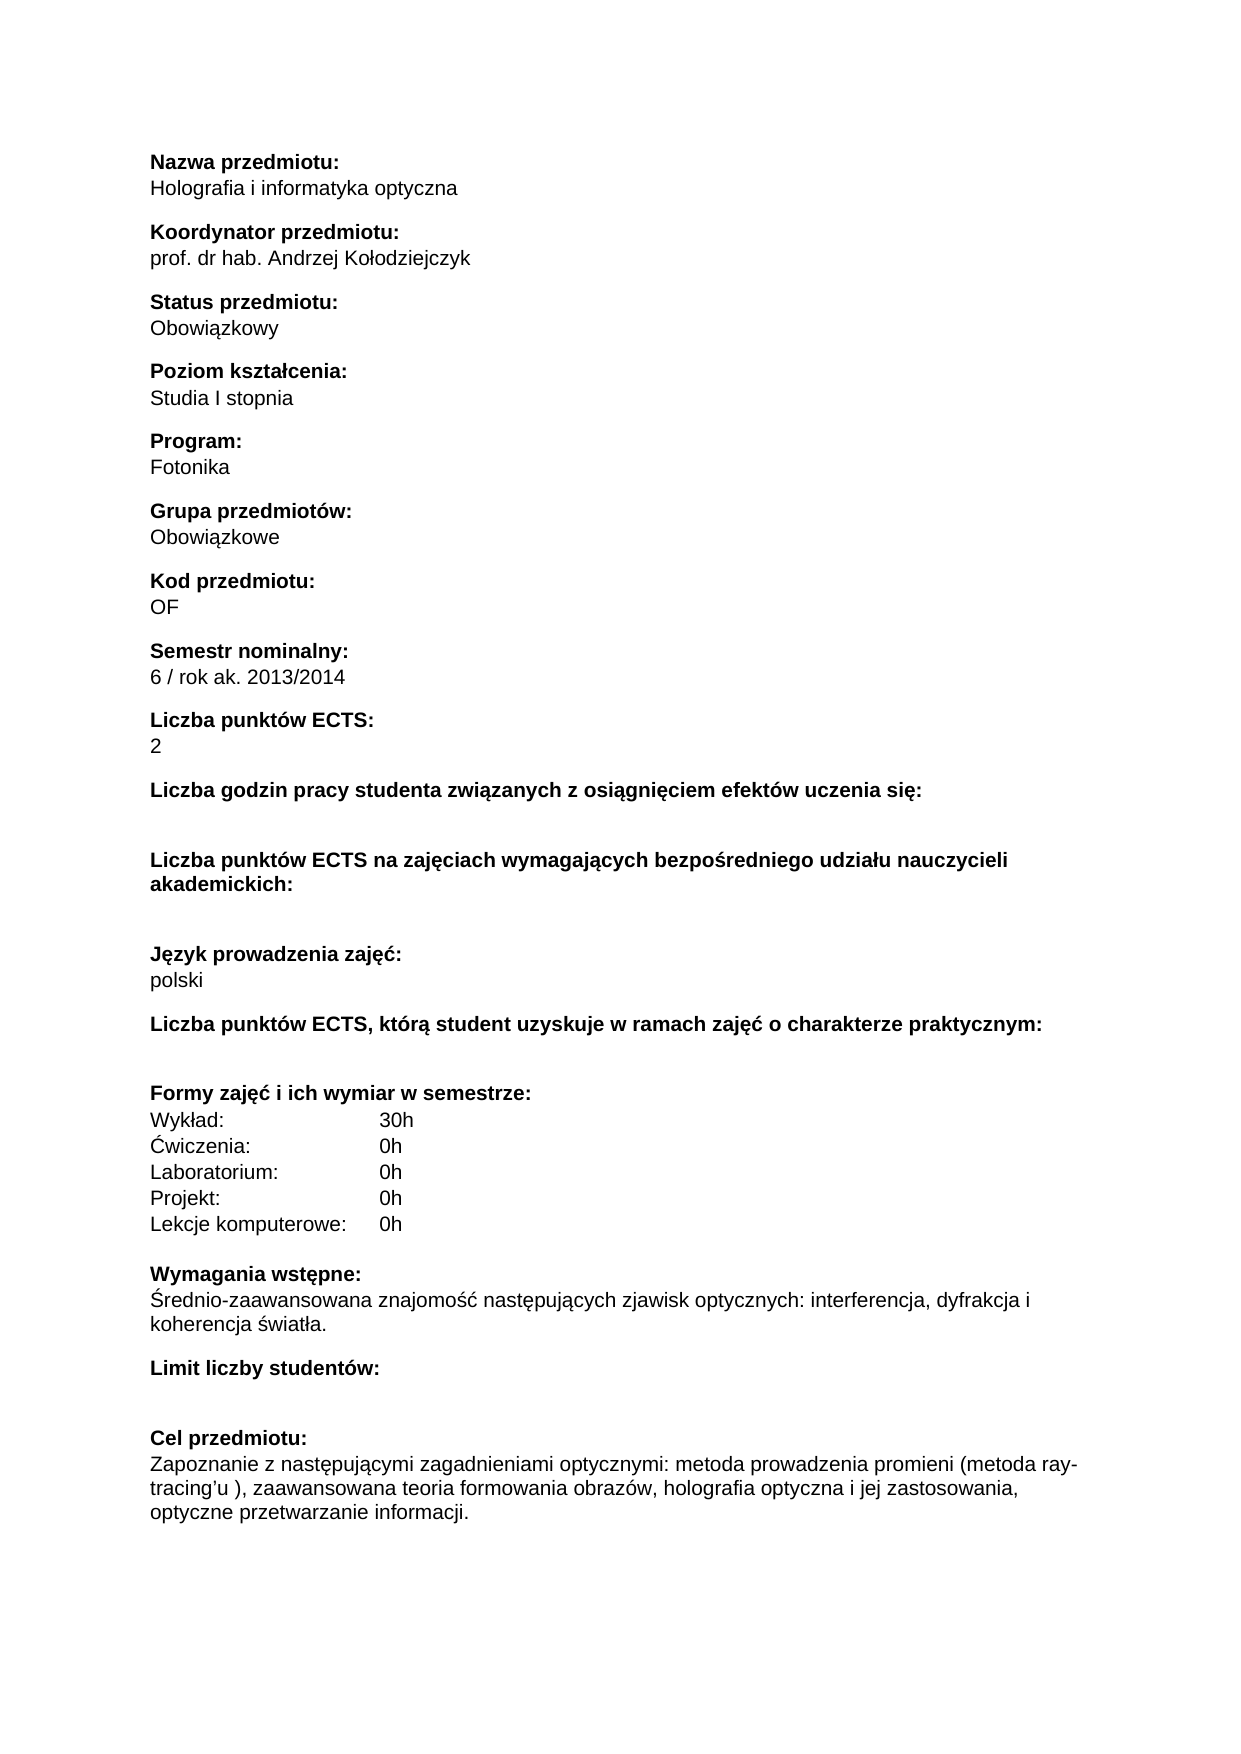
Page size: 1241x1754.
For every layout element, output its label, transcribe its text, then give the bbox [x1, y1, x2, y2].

text Wymagania wstępne: [150, 1262, 1090, 1286]
text Średnio-zaawansowana znajomość następujących zjawisk optycznych: interferencja, dyfrakcja i koherencja światła. [150, 1288, 1090, 1336]
text Kod przedmiotu: [150, 569, 1090, 593]
text polski [150, 968, 1090, 992]
table_cell 0h [369, 1184, 597, 1210]
table_cell 0h [369, 1132, 597, 1158]
text Cel przedmiotu: [150, 1426, 1090, 1449]
text Obowiązkowe [150, 525, 1090, 549]
text Program: [150, 429, 1090, 453]
table_cell Ćwiczenia: [140, 1134, 367, 1158]
text OF [150, 595, 1090, 619]
text prof. dr hab. Andrzej Kołodziejczyk [150, 246, 1090, 270]
table_cell Laboratorium: [140, 1160, 367, 1184]
table_cell 0h [369, 1158, 597, 1184]
text Holografia i informatyka optyczna [150, 176, 1090, 200]
text Limit liczby studentów: [150, 1356, 1090, 1380]
text 2 [150, 734, 1090, 758]
text 6 / rok ak. 2013/2014 [150, 664, 1090, 688]
text Język prowadzenia zajęć: [150, 942, 1090, 966]
text Obowiązkowy [150, 316, 1090, 339]
text Poziom kształcenia: [150, 359, 1090, 383]
table_header Wykład: [140, 1108, 367, 1132]
text Liczba punktów ECTS, którą student uzyskuje w ramach zajęć o charakterze praktycznym: [150, 1011, 1090, 1035]
table_cell 0h [369, 1210, 597, 1236]
text Zapoznanie z następującymi zagadnieniami optycznymi: metoda prowadzenia promieni (metoda ray-tracing’u ), zaawansowana teoria formowania obrazów, holografia optyczna i jej zastosowania, optyczne przetwarzanie informacji. [150, 1452, 1090, 1523]
text Liczba punktów ECTS: [150, 708, 1090, 732]
text Fotonika [150, 455, 1090, 479]
table_cell Lekcje komputerowe: [140, 1212, 367, 1236]
text Studia I stopnia [150, 385, 1090, 409]
text Liczba punktów ECTS na zajęciach wymagających bezpośredniego udziału nauczycieli akademickich: [150, 848, 1090, 896]
text Grupa przedmiotów: [150, 499, 1090, 523]
table_header 30h [369, 1108, 597, 1132]
text Status przedmiotu: [150, 289, 1090, 313]
text Formy zajęć i ich wymiar w semestrze: [150, 1081, 1090, 1105]
text Liczba godzin pracy studenta związanych z osiągnięciem efektów uczenia się: [150, 778, 1090, 802]
text Semestr nominalny: [150, 638, 1090, 662]
text Nazwa przedmiotu: [150, 150, 1090, 174]
table_cell Projekt: [140, 1186, 367, 1210]
text Koordynator przedmiotu: [150, 220, 1090, 244]
